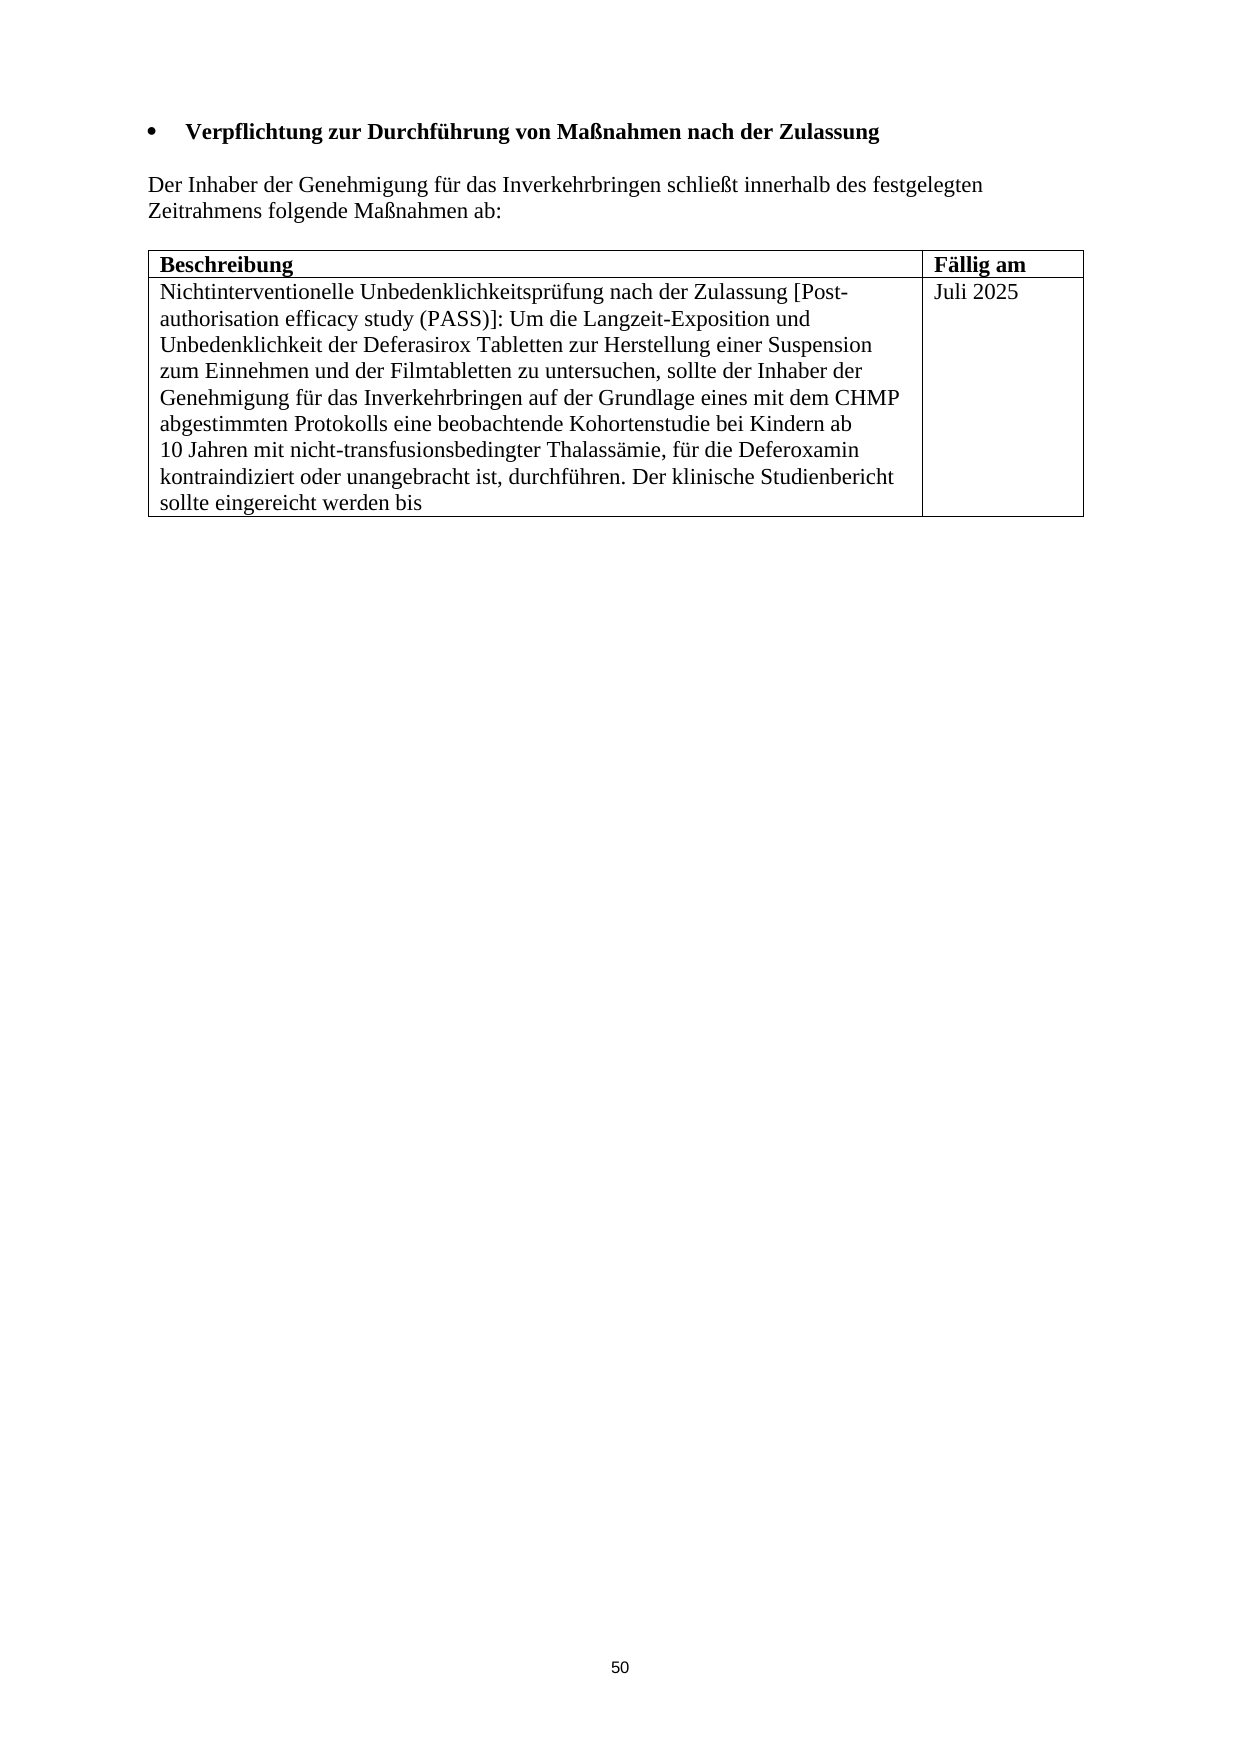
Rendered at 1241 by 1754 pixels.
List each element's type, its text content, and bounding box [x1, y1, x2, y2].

table_header Fällig am [923, 251, 1083, 277]
table_cell Juli 2025 [923, 278, 1083, 516]
text Der Inhaber der Genehmigung für das Inverkehrbringen schließt innerhalb des festgelegten Zeitrahmens folgende Maßnahmen ab: [148, 171, 1092, 223]
table_header Beschreibung [149, 251, 922, 277]
list Verpflichtung zur Durchführung von Maßnahmen nach der Zulassung [148, 118, 1093, 144]
table_cell Nichtinterventionelle Unbedenklichkeitsprüfung nach der Zulassung [Post-authorisation efficacy study (PASS)]: Um die Langzeit-Exposition und Unbedenklichkeit der Deferasirox Tabletten zur Herstellung einer Suspension zum Einnehmen und der Filmtabletten zu untersuchen, sollte der Inhaber der Genehmigung für das Inverkehrbringen auf der Grundlage eines mit dem CHMP abgestimmten Protokolls eine beobachtende Kohortenstudie bei Kindern ab 10 Jahren mit nicht-transfusionsbedingter Thalassämie, für die Deferoxamin kontraindiziert oder unangebracht ist, durchführen. Der klinische Studienbericht sollte eingereicht werden bis [149, 278, 922, 516]
